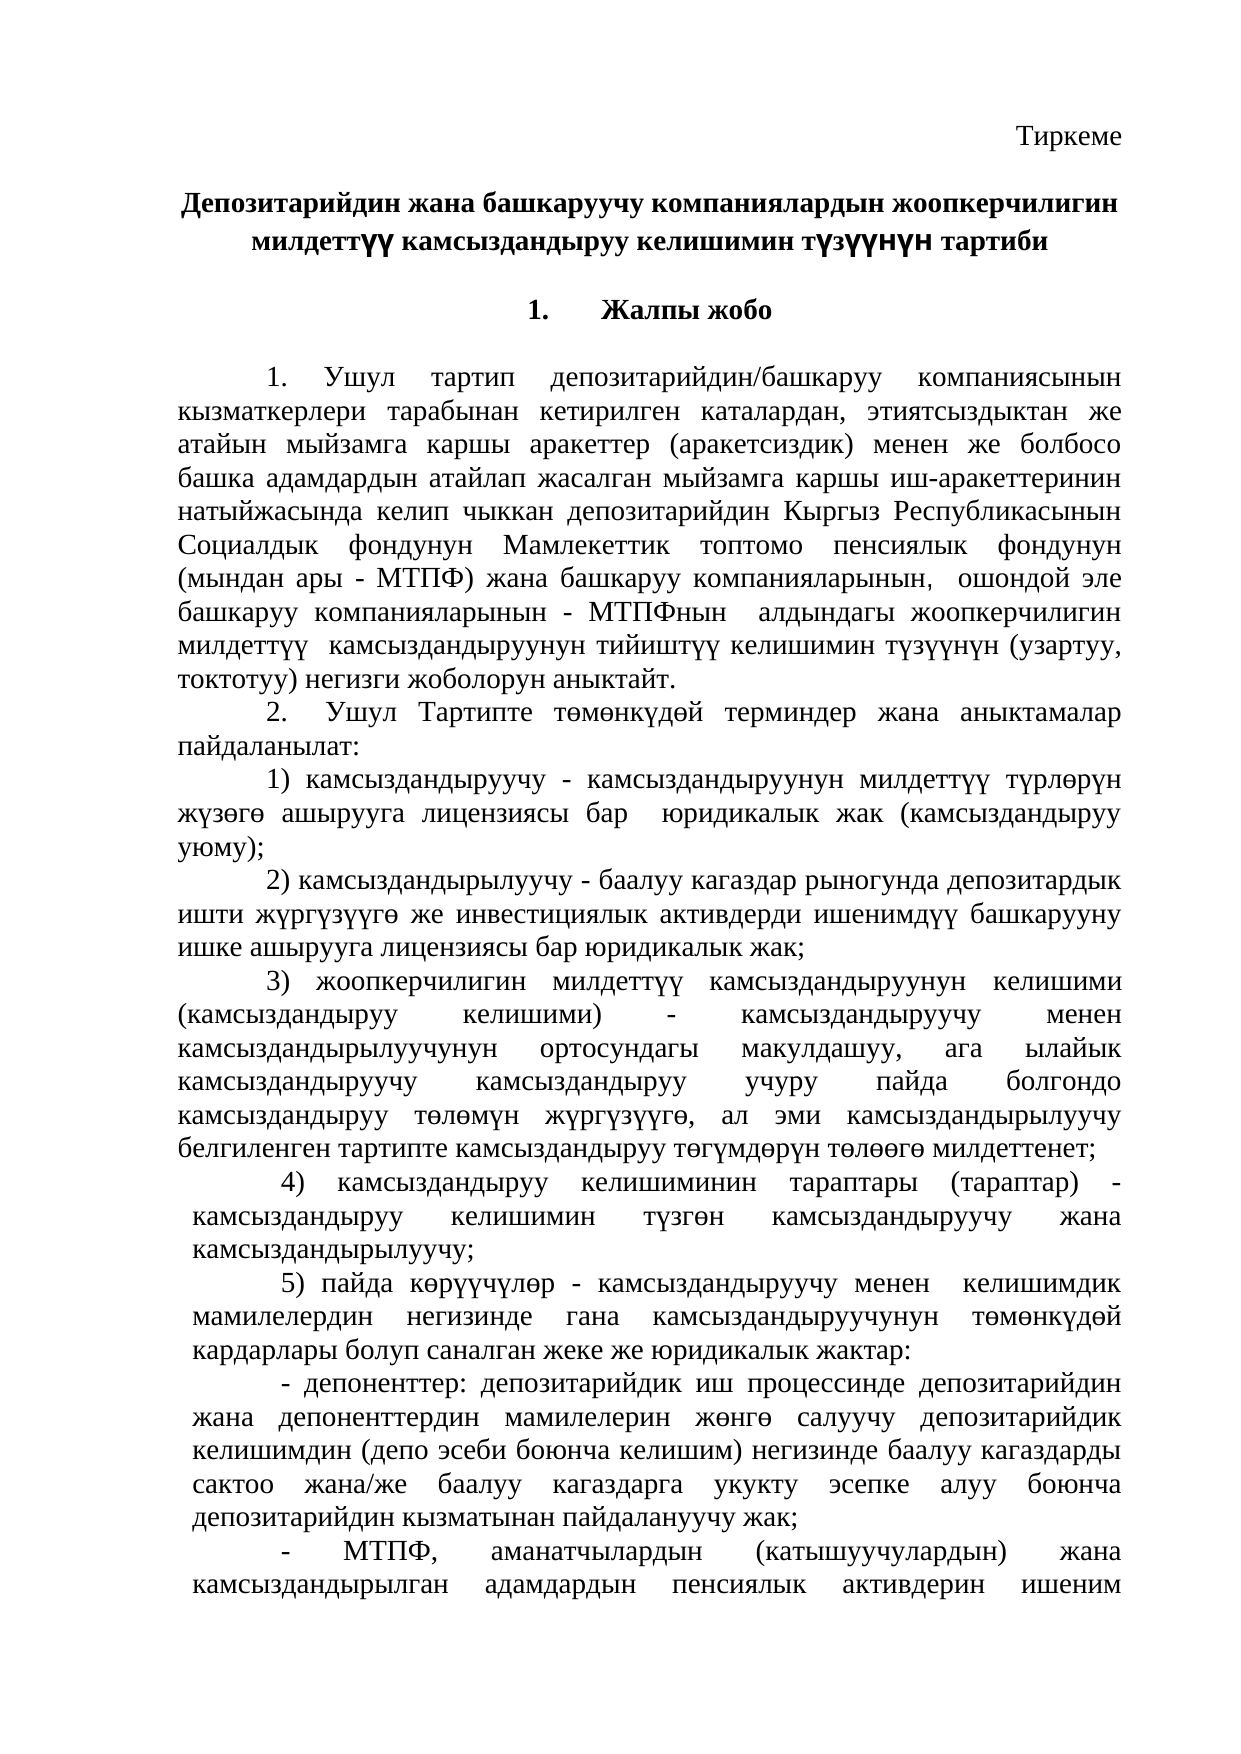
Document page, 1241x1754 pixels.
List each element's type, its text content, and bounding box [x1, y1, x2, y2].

text 2. Ушул Тартипте төмөнкүдөй терминдер жана аныктамалар пайдаланылат: [177, 694, 1122, 762]
list 4) камсыздандыруу келишиминин тараптары (тараптар) - камсыздандыруу келишимин түзгөн камсыздандыруучу жана камсыздандырылуучу; [192, 1164, 1122, 1265]
list - депоненттер: депозитарийдик иш процессинде депозитарийдин жана депоненттердин мамилелерин жөнгө салуучу депозитарийдик келишимдин (депо эсеби боюнча келишим) негизинде баалуу кагаздарды сактоо жана/же баалуу кагаздарга укукту эсепке алуу боюнча депозитарийдин кызматынан пайдалануучу жак; [192, 1365, 1122, 1533]
text 1. Ушул тартип депозитарийдин/башкаруу компаниясынын кызматкерлери тарабынан кетирилген каталардан, этиятсыздыктан же атайын мыйзамга каршы аракеттер (аракетсиздик) менен же болбосо башка адамдардын атайлап жасалган мыйзамга каршы иш-аракеттеринин натыйжасында келип чыккан депозитарийдин Кыргыз Республикасынын Социалдык фондунун Мамлекеттик топтомо пенсиялык фондунун (мындан ары - МТПФ) жана башкаруу компанияларынын, ошондой эле башкаруу компанияларынын - МТПФнын алдындагы жоопкерчилигин милдеттүү камсыздандыруунун тийиштүү келишимин түзүүнүн (узартуу, токтотуу) негизги жоболорун аныктайт. [177, 359, 1122, 694]
list Жалпы жобо [177, 292, 1122, 326]
text 1) камсыздандыруучу - камсыздандыруунун милдеттүү түрлөрүн жүзөгө ашырууга лицензиясы бар юридикалык жак (камсыздандыруу уюму); [177, 762, 1122, 862]
text 3) жоопкерчилигин милдеттүү камсыздандыруунун келишими (камсыздандыруу келишими) - камсыздандыруучу менен камсыздандырылуучунун ортосундагы макулдашуу, ага ылайык камсыздандыруучу камсыздандыруу учуру пайда болгондо камсыздандыруу төлөмүн жүргүзүүгө, ал эми камсыздандырылуучу белгиленген тартипте камсыздандыруу төгүмдөрүн төлөөгө милдеттенет; [177, 963, 1122, 1164]
list 5) пайда көрүүчүлөр - камсыздандыруучу менен келишимдик мамилелердин негизинде гана камсыздандыруучунун төмөнкүдөй кардарлары болуп саналган жеке же юридикалык жактар: [192, 1265, 1122, 1365]
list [192, 1533, 1122, 1600]
subtitle Тиркеме [177, 118, 1122, 152]
text Депозитарийдин жана башкаруучу компаниялардын жоопкерчилигин милдеттүү камсыздандыруу келишимин түзүүнүн тартиби [177, 185, 1122, 258]
text 2) камсыздандырылуучу - баалуу кагаздар рыногунда депозитардык ишти жүргүзүүгө же инвестициялык активдерди ишенимдүү башкарууну ишке ашырууга лицензиясы бар юридикалык жак; [177, 862, 1122, 963]
